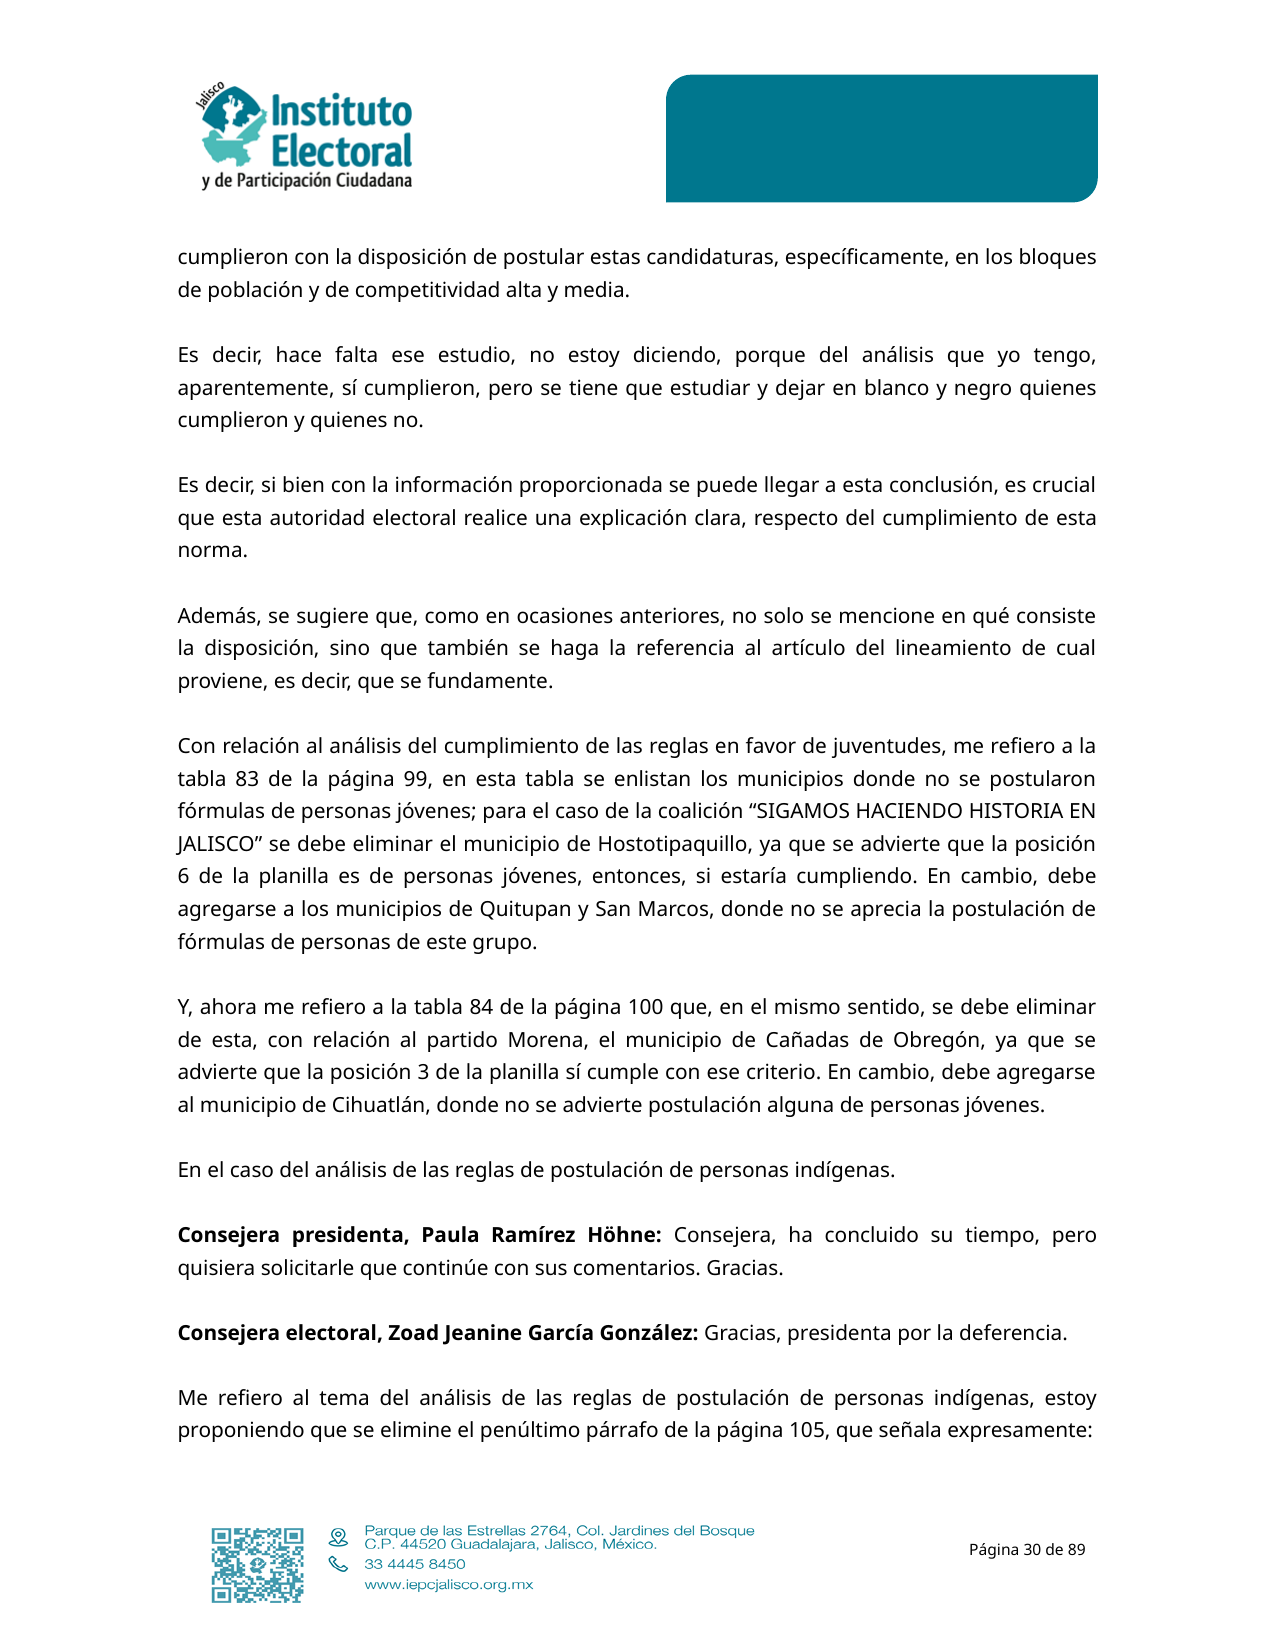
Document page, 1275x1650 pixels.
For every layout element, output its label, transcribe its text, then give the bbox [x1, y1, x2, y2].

picture [188, 73, 429, 203]
text Consejera presidenta, Paula Ramírez Höhne: Consejera, ha concluido su tiempo, pero quisiera solicitarle que continúe con sus comentarios. Gracias. [177, 1220, 1098, 1281]
text Es decir, si bien con la información proporcionada se puede llegar a esta conclusión, es crucial que esta autoridad electoral realice una explicación clara, respecto del cumplimiento de esta norma. [177, 470, 1098, 564]
text Y, ahora me refiero a la tabla 84 de la página 100 que, en el mismo sentido, se debe eliminar de esta, con relación al partido Morena, el municipio de Cañadas de Obregón, ya que se advierte que la posición 3 de la planilla sí cumple con ese criterio. En cambio, debe agregarse al municipio de Cihuatlán, donde no se advierte postulación alguna de personas jóvenes. [177, 992, 1098, 1118]
picture [188, 1504, 788, 1622]
text Me refiero al tema del análisis de las reglas de postulación de personas indígenas, estoy proponiendo que se elimine el penúltimo párrafo de la página 105, que señala expresamente: [177, 1383, 1098, 1444]
text Además, se sugiere que, como en ocasiones anteriores, no solo se mencione en qué consiste la disposición, sino que también se haga la referencia al artículo del lineamiento de cual proviene, es decir, que se fundamente. [177, 601, 1098, 694]
text Consejera electoral, Zoad Jeanine García González: Gracias, presidenta por la deferencia. [177, 1318, 1098, 1346]
text En el caso del análisis de las reglas de postulación de personas indígenas. [177, 1155, 1098, 1183]
text Es decir, hace falta ese estudio, no estoy diciendo, porque del análisis que yo tengo, aparentemente, sí cumplieron, pero se tiene que estudiar y dejar en blanco y negro quienes cumplieron y quienes no. [177, 340, 1098, 434]
text Con relación al análisis del cumplimiento de las reglas en favor de juventudes, me refiero a la tabla 83 de la página 99, en esta tabla se enlistan los municipios donde no se postularon fórmulas de personas jóvenes; para el caso de la coalición “SIGAMOS HACIENDO HISTORIA EN JALISCO” se debe eliminar el municipio de Hostotipaquillo, ya que se advierte que la posición 6 de la planilla es de personas jóvenes, entonces, si estaría cumpliendo. En cambio, debe agregarse a los municipios de Quitupan y San Marcos, donde no se aprecia la postulación de fórmulas de personas de este grupo. [177, 731, 1098, 955]
